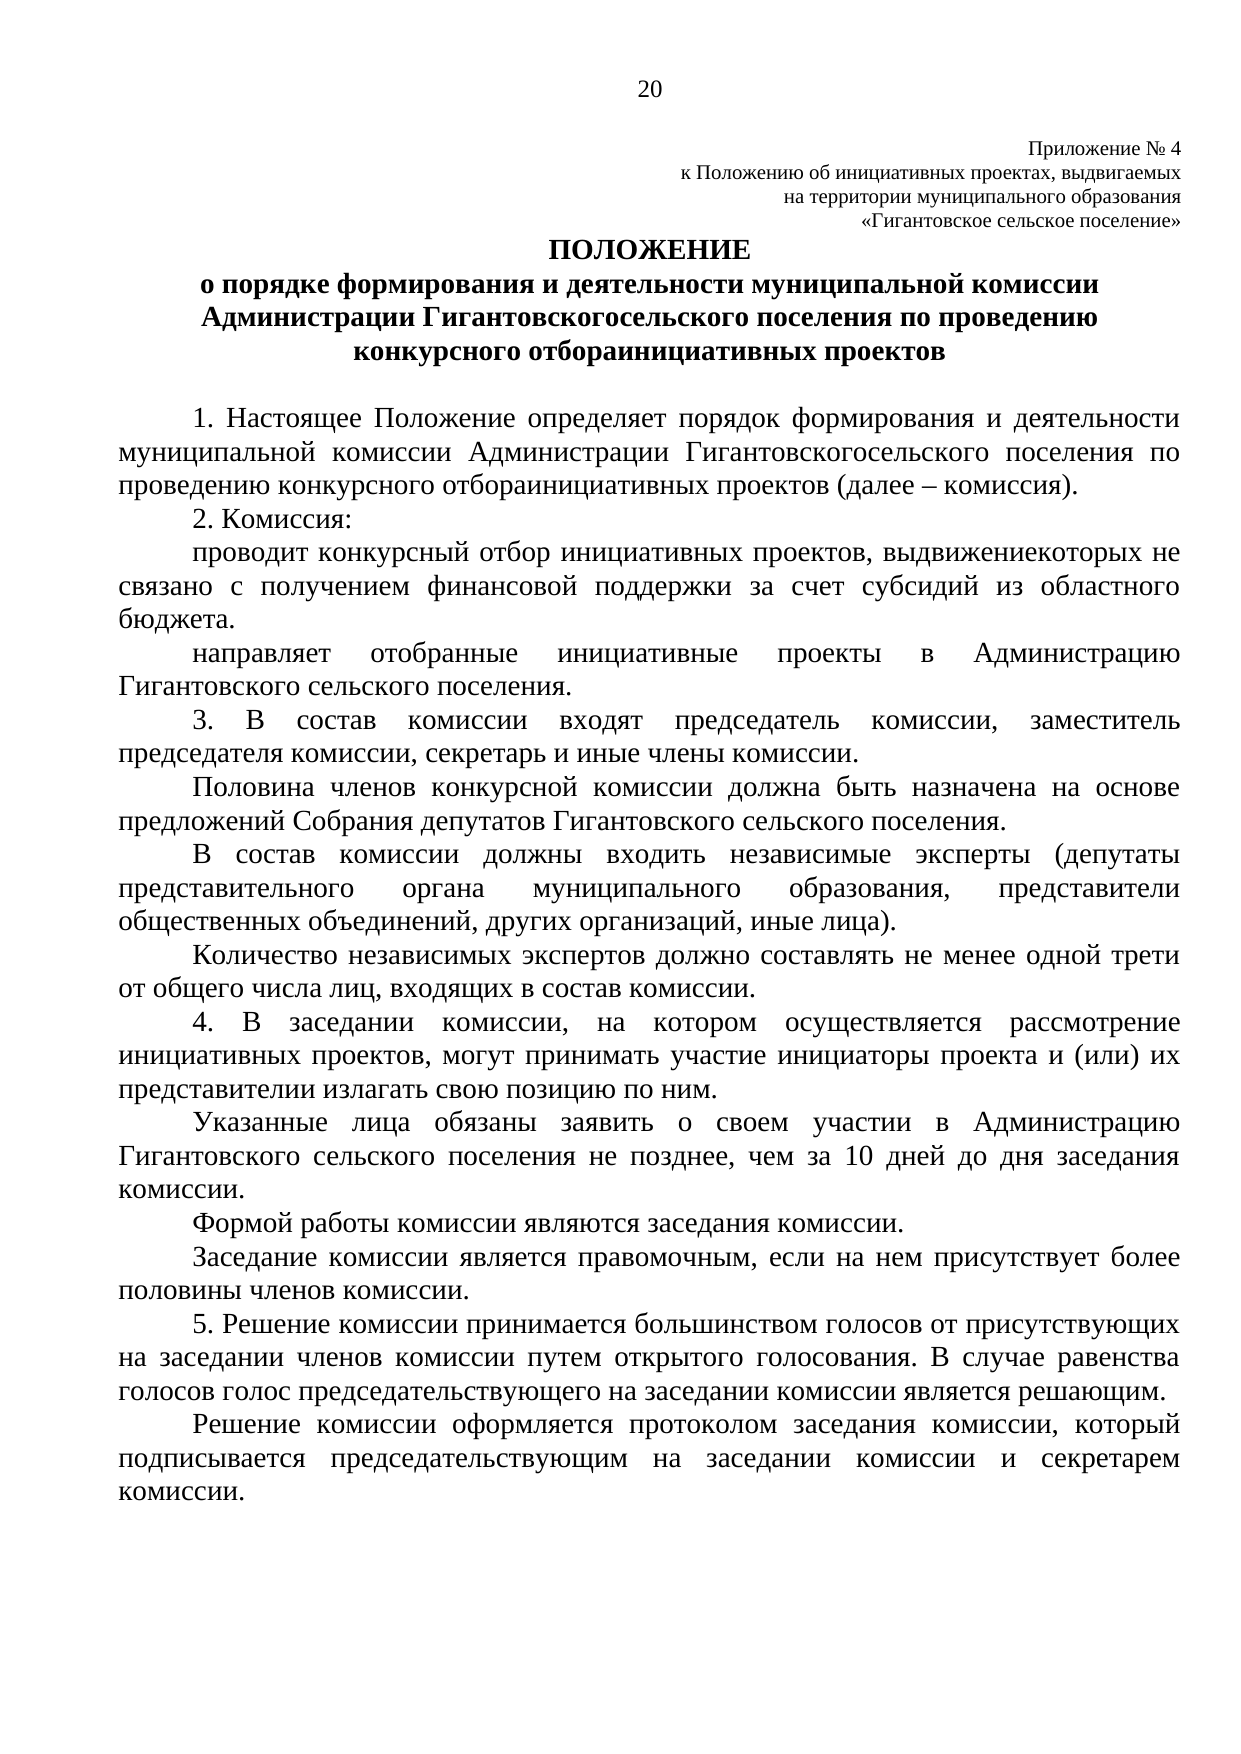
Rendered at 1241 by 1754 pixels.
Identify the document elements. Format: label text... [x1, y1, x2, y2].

text Указанные лица обязаны заявить о своем участии в Администрацию Гигантовского сельского поселения не позднее, чем за 10 дней до дня заседания комиссии. [118, 1104, 1181, 1205]
text В состав комиссии должны входить независимые эксперты (депутаты представительного органа муниципального образования, представители общественных объединений, других организаций, иные лица). [118, 836, 1181, 937]
text Заседание комиссии является правомочным, если на нем присутствует более половины членов комиссии. [118, 1239, 1181, 1306]
text проводит конкурсный отбор инициативных проектов, выдвижениекоторых не связано с получением финансовой поддержки за счет субсидий из областного бюджета. [118, 534, 1181, 635]
text на территории муниципального образования «Гигантовское сельское поселение» [679, 184, 1181, 232]
text Половина членов конкурсной комиссии должна быть назначена на основе предложений Собрания депутатов Гигантовского сельского поселения. [118, 769, 1181, 836]
text 5. Решение комиссии принимается большинством голосов от присутствующих на заседании членов комиссии путем открытого голосования. В случае равенства голосов голос председательствующего на заседании комиссии является решающим. [118, 1306, 1181, 1406]
text ПОЛОЖЕНИЕ [118, 232, 1181, 266]
text 4. В заседании комиссии, на котором осуществляется рассмотрение инициативных проектов, могут принимать участие инициаторы проекта и (или) их представителии излагать свою позицию по ним. [118, 1004, 1181, 1104]
text Количество независимых экспертов должно составлять не менее одной трети от общего числа лиц, входящих в состав комиссии. [118, 937, 1181, 1004]
text Формой работы комиссии являются заседания комиссии. [118, 1205, 1181, 1239]
text к Положению об инициативных проектах, выдвигаемых [679, 160, 1181, 184]
text Приложение № 4 [679, 136, 1181, 160]
text 1. Настоящее Положение определяет порядок формирования и деятельности муниципальной комиссии Администрации Гигантовскогосельского поселения по проведению конкурсного отбораинициативных проектов (далее – комиссия). [118, 400, 1181, 501]
text о порядке формирования и деятельности муниципальной комиссии Администрации Гигантовскогосельского поселения по проведению конкурсного отбораинициативных проектов [118, 266, 1181, 367]
text 2. Комиссия: [118, 501, 1181, 534]
text направляет отобранные инициативные проекты в Администрацию Гигантовского сельского поселения. [118, 635, 1181, 702]
text Решение комиссии оформляется протоколом заседания комиссии, который подписывается председательствующим на заседании комиссии и секретарем комиссии. [118, 1406, 1181, 1507]
text 3. В состав комиссии входят председатель комиссии, заместитель председателя комиссии, секретарь и иные члены комиссии. [118, 702, 1181, 769]
